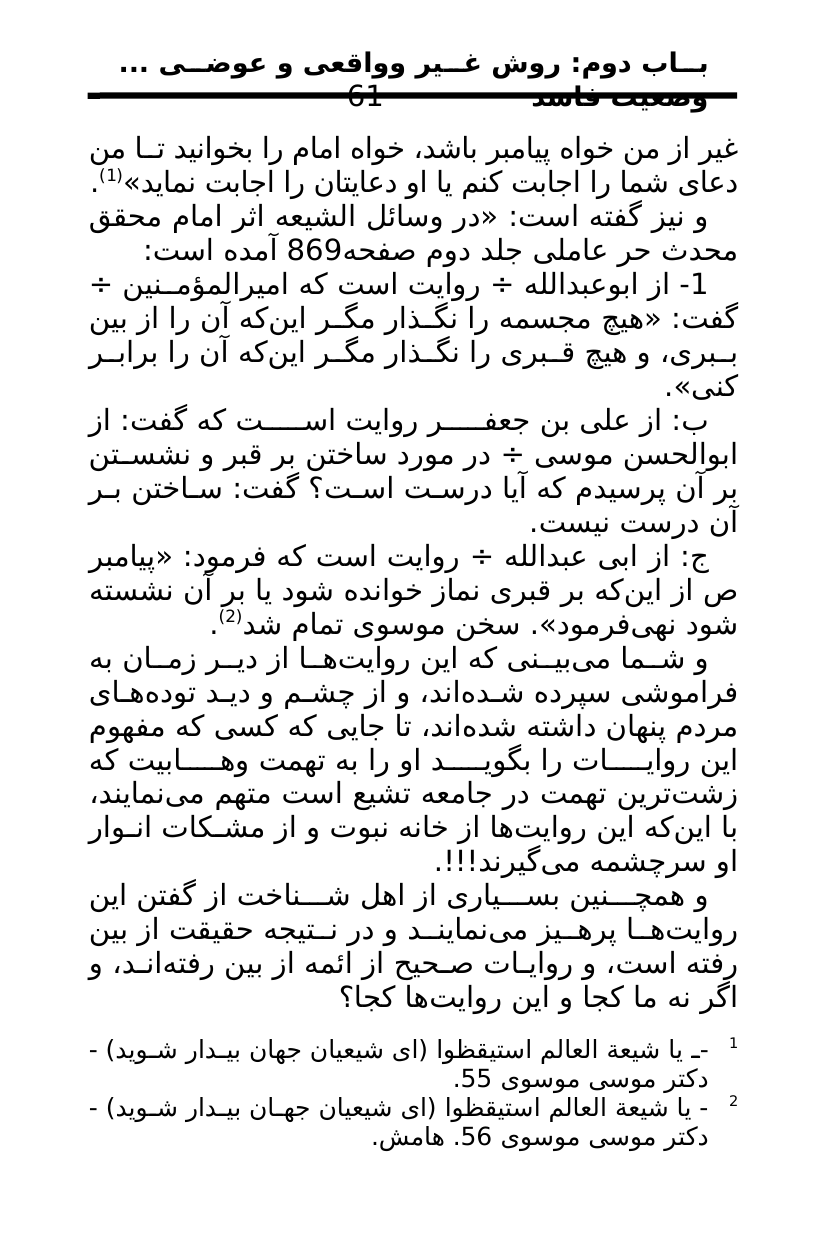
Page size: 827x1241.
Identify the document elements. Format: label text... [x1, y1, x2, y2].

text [89, 132, 738, 199]
text 1- از ابوعبدالله ÷ روایت‌ است‌ که‌ امیرالمؤمنین‌ ÷ گفت‌: «هیچ‌ مجسمه‌ را نگذار مگر این‌که‌ آن‌ را از بین‌ ببرى، و هیچ‌ قبری‌ را نگذار مگر این‌که‌ آن‌ را برابر کنی»‌. [89, 267, 738, 403]
text و شما می‌بینی‌ که‌ این‌ روایت‌ها از دیر زمان‌ به‌ فراموشی‌ سپرده‌ شده‌اند، و از چشم‌ و دید توده‌های‌ مردم‌ پنهان داشته‌ شده‌اند، تا جایی‌ که‌ کسی‌ که‌ مفهوم‌ این‌ روایات‌ را بگوید او را به‌ تهمت‌ وهابیت‌ که‌ زشت‌ترین‌ تهمت‌ در جامعه‌ تشیع‌ است‌ متهم‌ می‌نمایند، با این‌که‌ این‌ روایت‌ها از خانه‌ نبوت‌ و از مشکات‌ انوار او سرچشمه می‌گیرند!!!. [89, 641, 738, 879]
text و همچنین‌ بسیاری‌ از اهل‌ شناخت‌ از گفتن‌ این‌ روایت‌ها پرهیز می‌نمایند و در نتیجه‌ حقیقت‌ از بین‌ رفته‌ است‌، و روایات‌ صحیح‌ از ائمه‌ از بین‌ رفته‌اند، و اگر نه‌ ما کجا و این‌ روایت‌ها کجا؟ [89, 879, 738, 1014]
text ج‌: از ابی‌ عبدالله ÷ روایت‌ است‌ که‌ فرمود: «پیامبر ص از این‌که‌ بر قبری‌ نماز خوانده‌ شود یا بر آن‌ نشسته‌ شود نهی‌فرمود». سخن‌ موسوی‌ تمام‌ شد(). [89, 539, 738, 641]
text ب‌: از علی‌ بن‌ جعفر روایت است‌ که‌ گفت‌: از ابوالحسن‌ موسی‌ ÷ در مورد ساختن‌ بر قبر و نشستن‌ بر آن‌ پرسیدم‌ که آیا درست‌ است‌؟ گفت‌: ساختن‌ بر آن‌ درست‌ نیست‌. [89, 403, 738, 539]
text و نیز گفته‌ است:‌ «در وسائل‌ الشیعه‌ اثر امام‌ محقق‌ محدث‌ حر عاملی‌ جلد دوم‌ صفحه‌869 آمده‌ است:‌ [89, 199, 738, 267]
